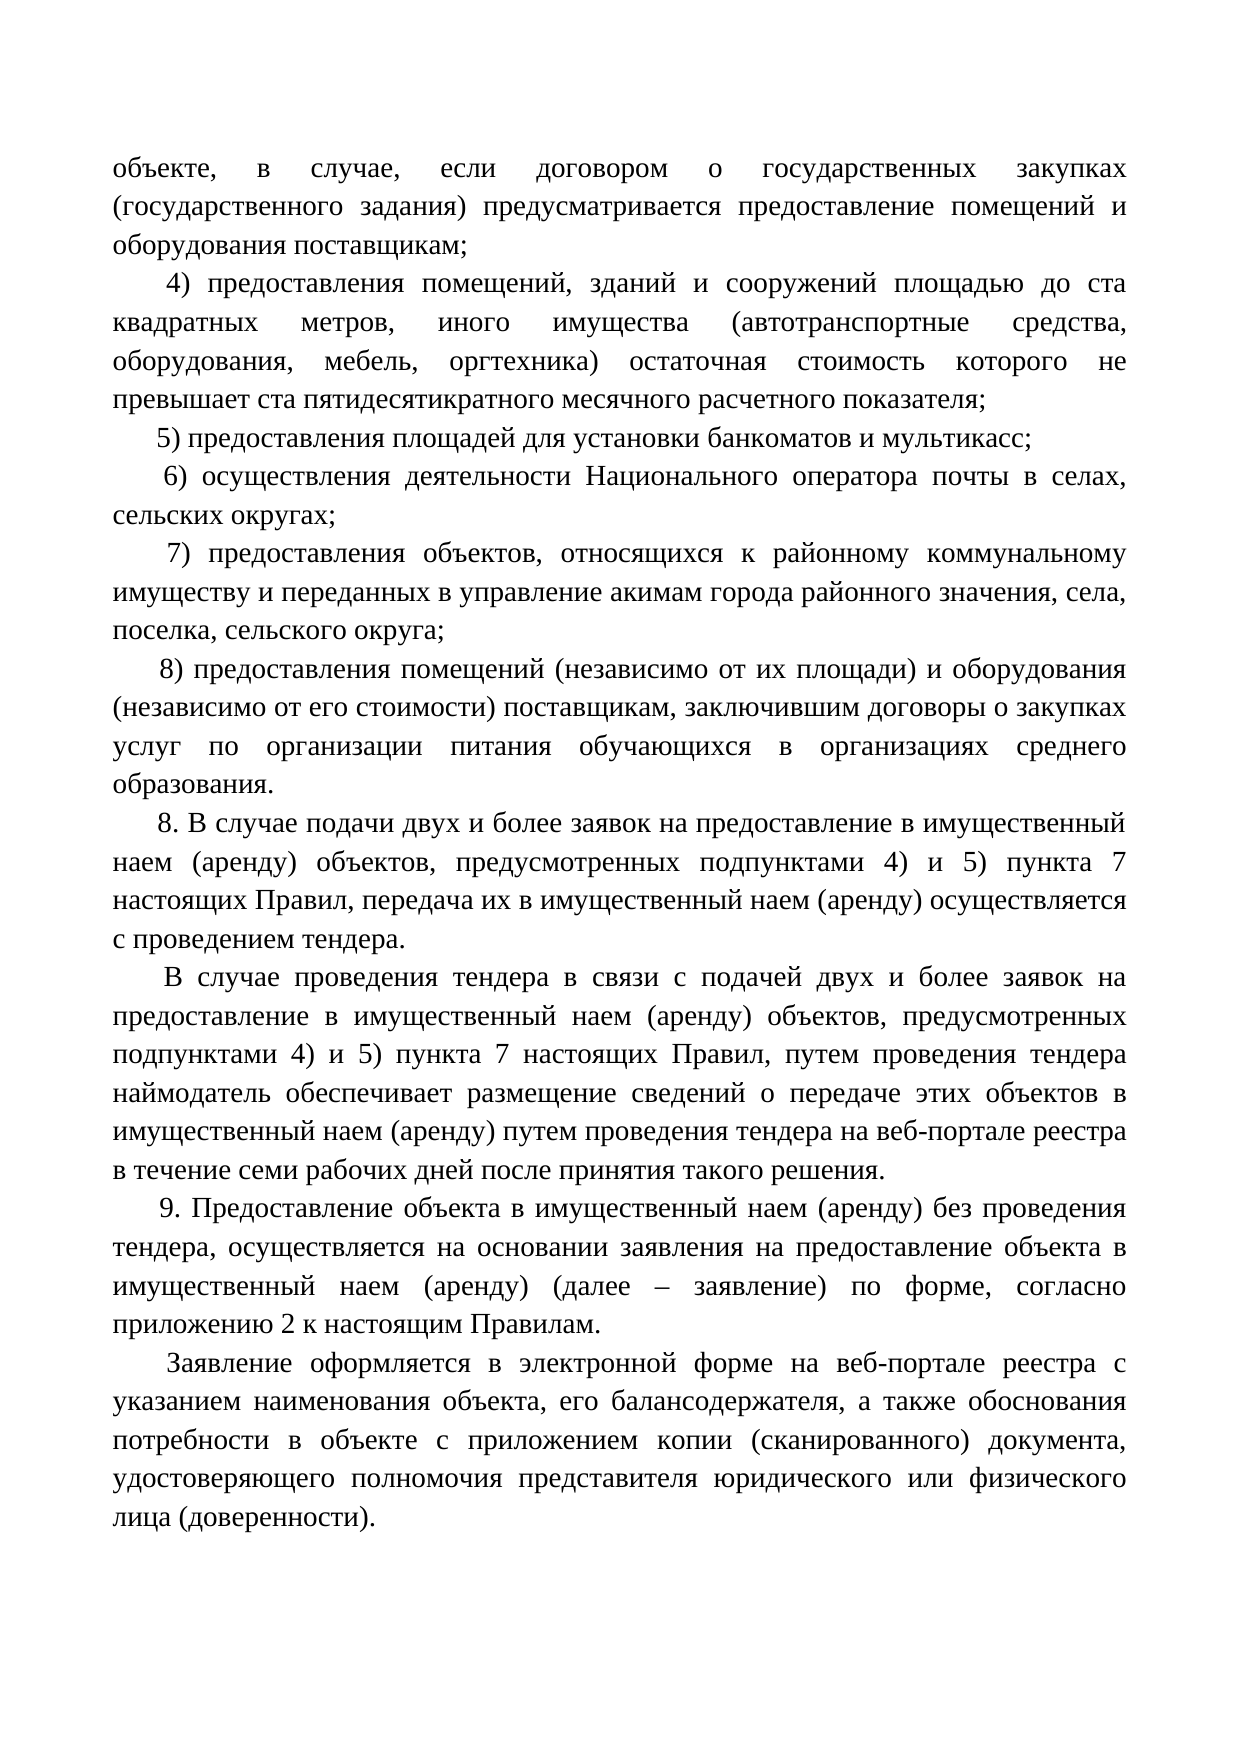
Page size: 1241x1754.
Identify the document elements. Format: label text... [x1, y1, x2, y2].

text 7) предоставления объектов, относящихся к районному коммунальному имуществу и переданных в управление акимам города районного значения, села, поселка, сельского округа; [112, 535, 1128, 646]
text 6) осуществления деятельности Национального оператора почты в селах, сельских округах; [112, 458, 1128, 530]
text В случае проведения тендера в связи с подачей двух и более заявок на предоставление в имущественный наем (аренду) объектов, предусмотренных подпунктами 4) и 5) пункта 7 настоящих Правил, путем проведения тендера наймодатель обеспечивает размещение сведений о передаче этих объектов в имущественный наем (аренду) путем проведения тендера на веб-портале реестра в течение семи рабочих дней после принятия такого решения. [112, 959, 1128, 1186]
text 4) предоставления помещений, зданий и сооружений площадью до ста квадратных метров, иного имущества (автотранспортные средства, оборудования, мебель, оргтехника) остаточная стоимость которого не превышает ста пятидесятикратного месячного расчетного показателя; [112, 266, 1128, 415]
text 5) предоставления площадей для установки банкоматов и мультикасс; [112, 420, 1128, 453]
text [112, 150, 1128, 261]
text Заявление оформляется в электронной форме на веб-портале реестра с указанием наименования объекта, его балансодержателя, а также обоснования потребности в объекте с приложением копии (сканированного) документа, удостоверяющего полномочия представителя юридического или физического лица (доверенности). [112, 1345, 1128, 1532]
text 8) предоставления помещений (независимо от их площади) и оборудования (независимо от его стоимости) поставщикам, заключившим договоры о закупках услуг по организации питания обучающихся в организациях среднего образования. [112, 651, 1128, 800]
text 8. В случае подачи двух и более заявок на предоставление в имущественный наем (аренду) объектов, предусмотренных подпунктами 4) и 5) пункта 7 настоящих Правил, передача их в имущественный наем (аренду) осуществляется с проведением тендера. [112, 805, 1128, 954]
text 9. Предоставление объекта в имущественный наем (аренду) без проведения тендера, осуществляется на основании заявления на предоставление объекта в имущественный наем (аренду) (далее – заявление) по форме, согласно приложению 2 к настоящим Правилам. [112, 1191, 1128, 1340]
